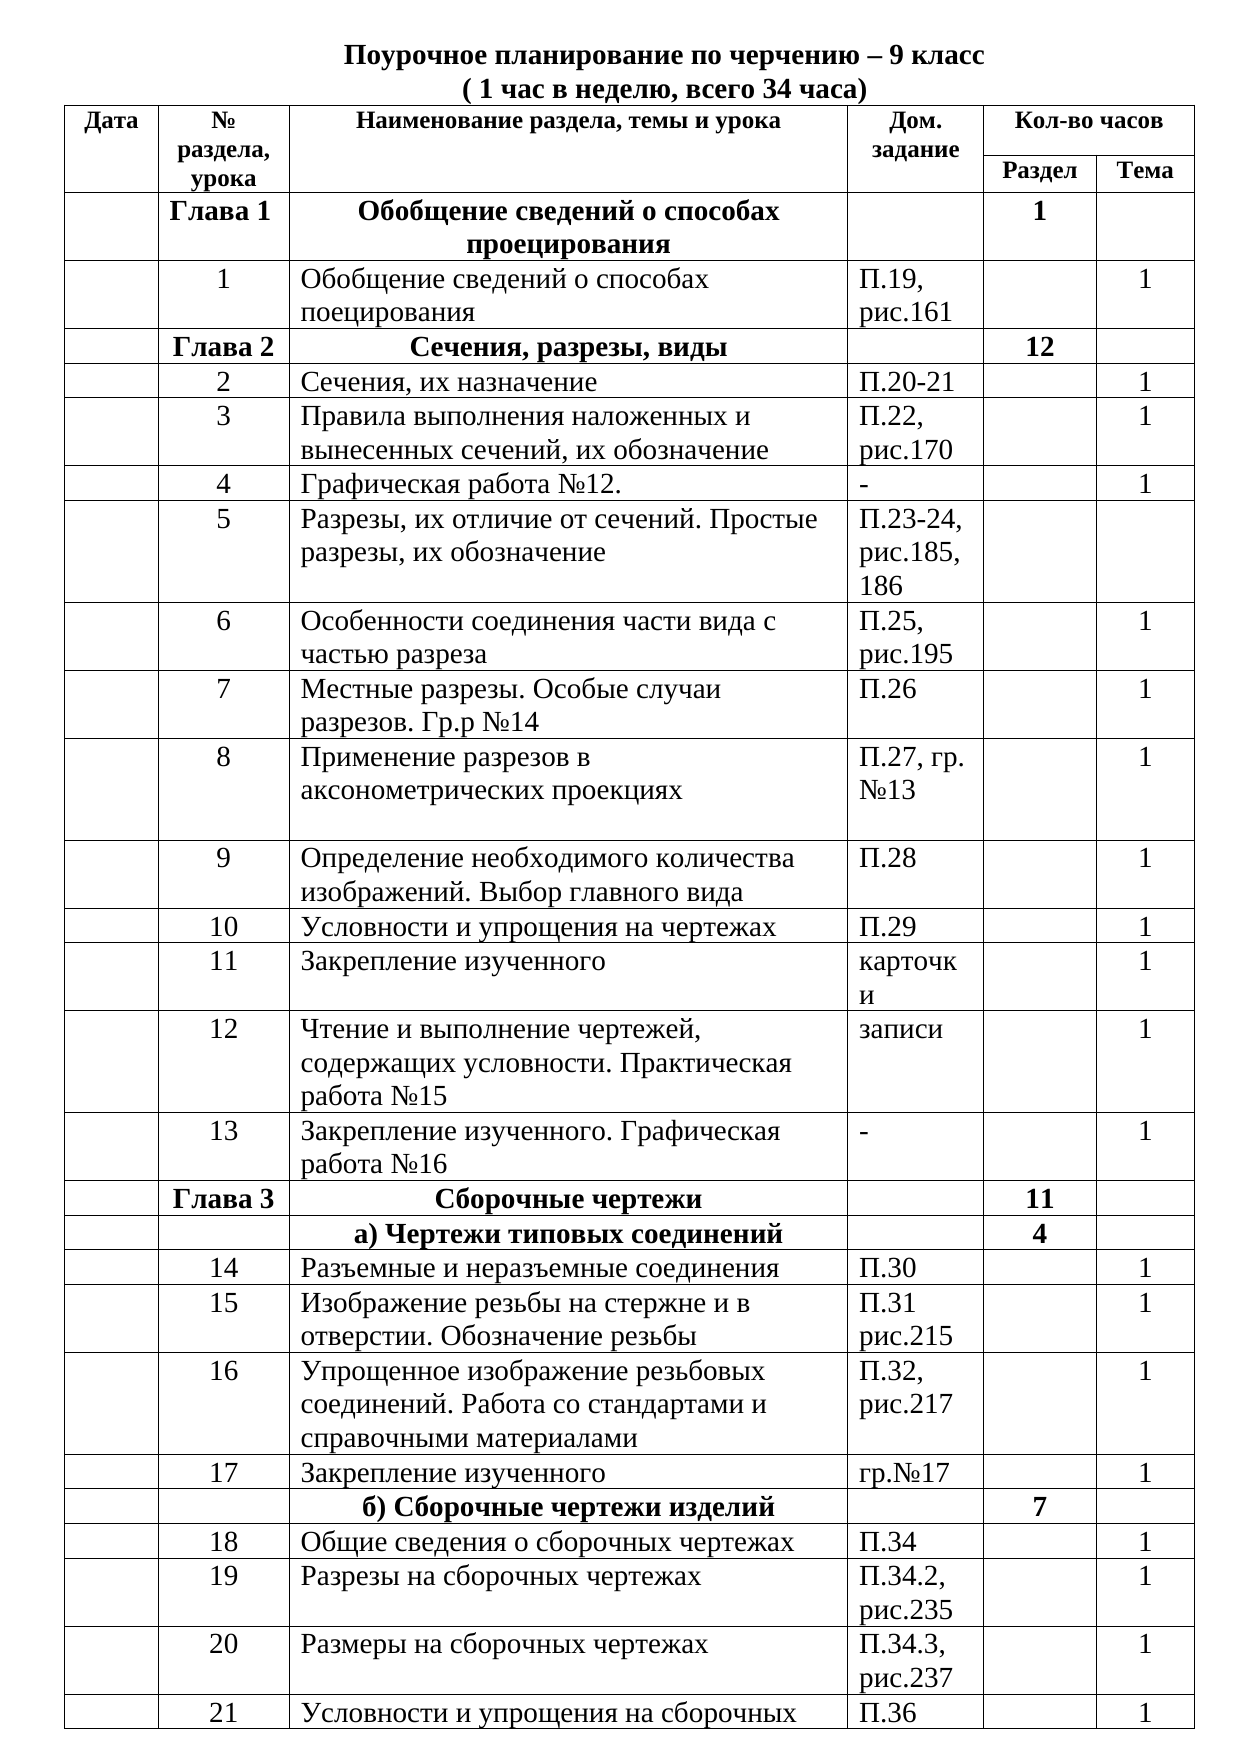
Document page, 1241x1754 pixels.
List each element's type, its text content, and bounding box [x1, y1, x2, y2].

table_cell [65, 1011, 158, 1112]
table_cell [65, 943, 158, 1010]
table_cell [65, 1627, 158, 1694]
table_cell [984, 1011, 1096, 1112]
table_cell [1097, 329, 1194, 363]
table_cell 12 [984, 329, 1096, 363]
table_cell 12 [159, 1011, 289, 1112]
table_cell П.19, рис.161 [848, 261, 983, 328]
table_cell П.28 [848, 841, 983, 908]
table_cell Обобщение сведений о способах проецирования [290, 193, 847, 260]
table_cell Местные разрезы. Особые случаи разрезов. Гр.р №14 [290, 671, 847, 738]
table_cell Раздел [984, 156, 1096, 192]
table_cell Глава 1 [159, 193, 289, 260]
table_header Наименование раздела, темы и урока [290, 106, 847, 192]
table_cell Закрепление изученного [290, 943, 847, 1010]
table_cell [984, 398, 1096, 465]
table_header Дом. задание [848, 106, 983, 192]
table_cell [159, 1489, 289, 1523]
table_cell Сечения, разрезы, виды [290, 329, 847, 363]
table_cell 11 [159, 943, 289, 1010]
table_cell Условности и упрощения на чертежах [290, 909, 847, 942]
table_cell П.23-24, рис.185, 186 [848, 501, 983, 602]
table_cell П.27, гр.№13 [848, 739, 983, 839]
table_cell [1097, 501, 1194, 602]
table_cell [848, 1181, 983, 1215]
table_cell гр.№17 [848, 1455, 983, 1488]
table_cell [848, 1489, 983, 1523]
table_cell [65, 1353, 158, 1454]
table_cell 4 [984, 1216, 1096, 1249]
table_cell П.32, рис.217 [848, 1353, 983, 1454]
table_cell 1 [1097, 1695, 1194, 1728]
table_cell 17 [159, 1455, 289, 1488]
table_cell [65, 1695, 158, 1728]
table_cell [984, 1353, 1096, 1454]
table_cell [848, 193, 983, 260]
table_cell [65, 364, 158, 397]
table_cell 5 [159, 501, 289, 602]
table_cell [65, 1113, 158, 1180]
table_cell Сечения, их назначение [290, 364, 847, 397]
table_cell П.34.3, рис.237 [848, 1627, 983, 1694]
table_cell [65, 603, 158, 670]
table_cell [984, 909, 1096, 942]
table_cell Применение разрезов в аксонометрических проекциях [290, 739, 847, 839]
table_cell [984, 261, 1096, 328]
table_cell Особенности соединения части вида с частью разреза [290, 603, 847, 670]
table_cell записи [848, 1011, 983, 1112]
table_cell 14 [159, 1250, 289, 1284]
table_cell 21 [159, 1695, 289, 1728]
table_cell Разъемные и неразъемные соединения [290, 1250, 847, 1284]
table_cell [984, 1113, 1096, 1180]
table_cell [65, 841, 158, 908]
table_cell 7 [984, 1489, 1096, 1523]
table_header Дата [65, 106, 158, 192]
table_cell [65, 261, 158, 328]
table_cell 13 [159, 1113, 289, 1180]
table_cell [984, 1627, 1096, 1694]
table_cell 1 [1097, 466, 1194, 500]
table_cell 1 [1097, 1250, 1194, 1284]
table_cell [848, 329, 983, 363]
table_cell 1 [1097, 1011, 1194, 1112]
table_cell [984, 1250, 1096, 1284]
table_cell [65, 466, 158, 500]
table_cell Закрепление изученного [290, 1455, 847, 1488]
table_cell Размеры на сборочных чертежах [290, 1627, 847, 1694]
table_cell 1 [1097, 1285, 1194, 1352]
table_cell [1097, 1489, 1194, 1523]
table_cell Общие сведения о сборочных чертежах [290, 1524, 847, 1557]
table_cell 1 [1097, 364, 1194, 397]
table_cell [65, 1285, 158, 1352]
table_cell 1 [159, 261, 289, 328]
table_cell 1 [1097, 1627, 1194, 1694]
table_cell [65, 1455, 158, 1488]
table_cell [65, 1524, 158, 1557]
table_cell [65, 909, 158, 942]
table_cell Чтение и выполнение чертежей, содержащих условности. Практическая работа №15 [290, 1011, 847, 1112]
table_cell 18 [159, 1524, 289, 1557]
table_cell [984, 841, 1096, 908]
table_cell 10 [159, 909, 289, 942]
table_cell б) Сборочные чертежи изделий [290, 1489, 847, 1523]
table_cell П.30 [848, 1250, 983, 1284]
table_cell П.34.2, рис.235 [848, 1559, 983, 1626]
table_cell Определение необходимого количества изображений. Выбор главного вида [290, 841, 847, 908]
table_cell 1 [1097, 261, 1194, 328]
table_cell карточки [848, 943, 983, 1010]
table_cell Тема [1097, 156, 1194, 192]
table_cell 9 [159, 841, 289, 908]
table_cell П.31 рис.215 [848, 1285, 983, 1352]
table_cell 16 [159, 1353, 289, 1454]
table_cell [65, 739, 158, 839]
table_cell Графическая работа №12. [290, 466, 847, 500]
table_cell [290, 1695, 847, 1728]
text ( 1 час в неделю, всего 34 часа) [177, 71, 1152, 104]
table_cell 1 [1097, 398, 1194, 465]
table_cell [984, 671, 1096, 738]
table_cell [984, 1455, 1096, 1488]
table_cell [1097, 193, 1194, 260]
table_cell а) Чертежи типовых соединений [290, 1216, 847, 1249]
table_cell 1 [1097, 603, 1194, 670]
table_cell [984, 1559, 1096, 1626]
table_cell - [848, 466, 983, 500]
table_cell 7 [159, 671, 289, 738]
table_cell [65, 501, 158, 602]
table_cell 3 [159, 398, 289, 465]
table_cell Обобщение сведений о способах поецирования [290, 261, 847, 328]
table_cell 1 [1097, 739, 1194, 839]
table_cell Сборочные чертежи [290, 1181, 847, 1215]
text Поурочное планирование по черчению – 9 класс [177, 37, 1152, 71]
table_cell Упрощенное изображение резьбовых соединений. Работа со стандартами и справочными материалами [290, 1353, 847, 1454]
table_cell [1097, 1181, 1194, 1215]
table_cell 19 [159, 1559, 289, 1626]
table_cell [984, 943, 1096, 1010]
table_cell 1 [1097, 909, 1194, 942]
table_cell [65, 1250, 158, 1284]
table_cell 11 [984, 1181, 1096, 1215]
table_cell [65, 1181, 158, 1215]
table_cell [984, 1285, 1096, 1352]
table_cell [984, 1695, 1096, 1728]
table_cell [65, 193, 158, 260]
table_cell Глава 3 [159, 1181, 289, 1215]
table_cell [984, 739, 1096, 839]
table_cell П.34 [848, 1524, 983, 1557]
table_cell [984, 501, 1096, 602]
table_cell Правила выполнения наложенных и вынесенных сечений, их обозначение [290, 398, 847, 465]
table_cell 1 [1097, 943, 1194, 1010]
table_cell [65, 1216, 158, 1249]
table_header Кол-во часов [984, 106, 1194, 154]
table_cell [1097, 1216, 1194, 1249]
table_cell [65, 671, 158, 738]
table_cell - [848, 1113, 983, 1180]
table_header № раздела, урока [159, 106, 289, 192]
table_cell 2 [159, 364, 289, 397]
table_cell 1 [1097, 1113, 1194, 1180]
table_cell [159, 1216, 289, 1249]
table_cell П.22, рис.170 [848, 398, 983, 465]
table_cell 1 [1097, 1455, 1194, 1488]
table_cell 15 [159, 1285, 289, 1352]
table_cell Разрезы, их отличие от сечений. Простые разрезы, их обозначение [290, 501, 847, 602]
table_cell 1 [1097, 1524, 1194, 1557]
table_cell Глава 2 [159, 329, 289, 363]
table_cell 1 [1097, 1559, 1194, 1626]
table_cell 1 [1097, 841, 1194, 908]
table_cell [848, 1216, 983, 1249]
table_cell 1 [1097, 671, 1194, 738]
table_cell 1 [984, 193, 1096, 260]
table_cell П.25, рис.195 [848, 603, 983, 670]
table_cell [65, 1559, 158, 1626]
table_cell 8 [159, 739, 289, 839]
table_cell П.29 [848, 909, 983, 942]
table_cell П.20-21 [848, 364, 983, 397]
table_cell [984, 364, 1096, 397]
table_cell [984, 603, 1096, 670]
table_cell [65, 1489, 158, 1523]
table_cell 20 [159, 1627, 289, 1694]
table_cell 6 [159, 603, 289, 670]
table_cell 4 [159, 466, 289, 500]
table_cell [984, 466, 1096, 500]
table_cell Разрезы на сборочных чертежах [290, 1559, 847, 1626]
table_cell [984, 1524, 1096, 1557]
table_cell [65, 398, 158, 465]
table_cell Изображение резьбы на стержне и в отверстии. Обозначение резьбы [290, 1285, 847, 1352]
table_cell П.36 [848, 1695, 983, 1728]
table_cell П.26 [848, 671, 983, 738]
table_cell 1 [1097, 1353, 1194, 1454]
table_cell [65, 329, 158, 363]
table_cell Закрепление изученного. Графическая работа №16 [290, 1113, 847, 1180]
